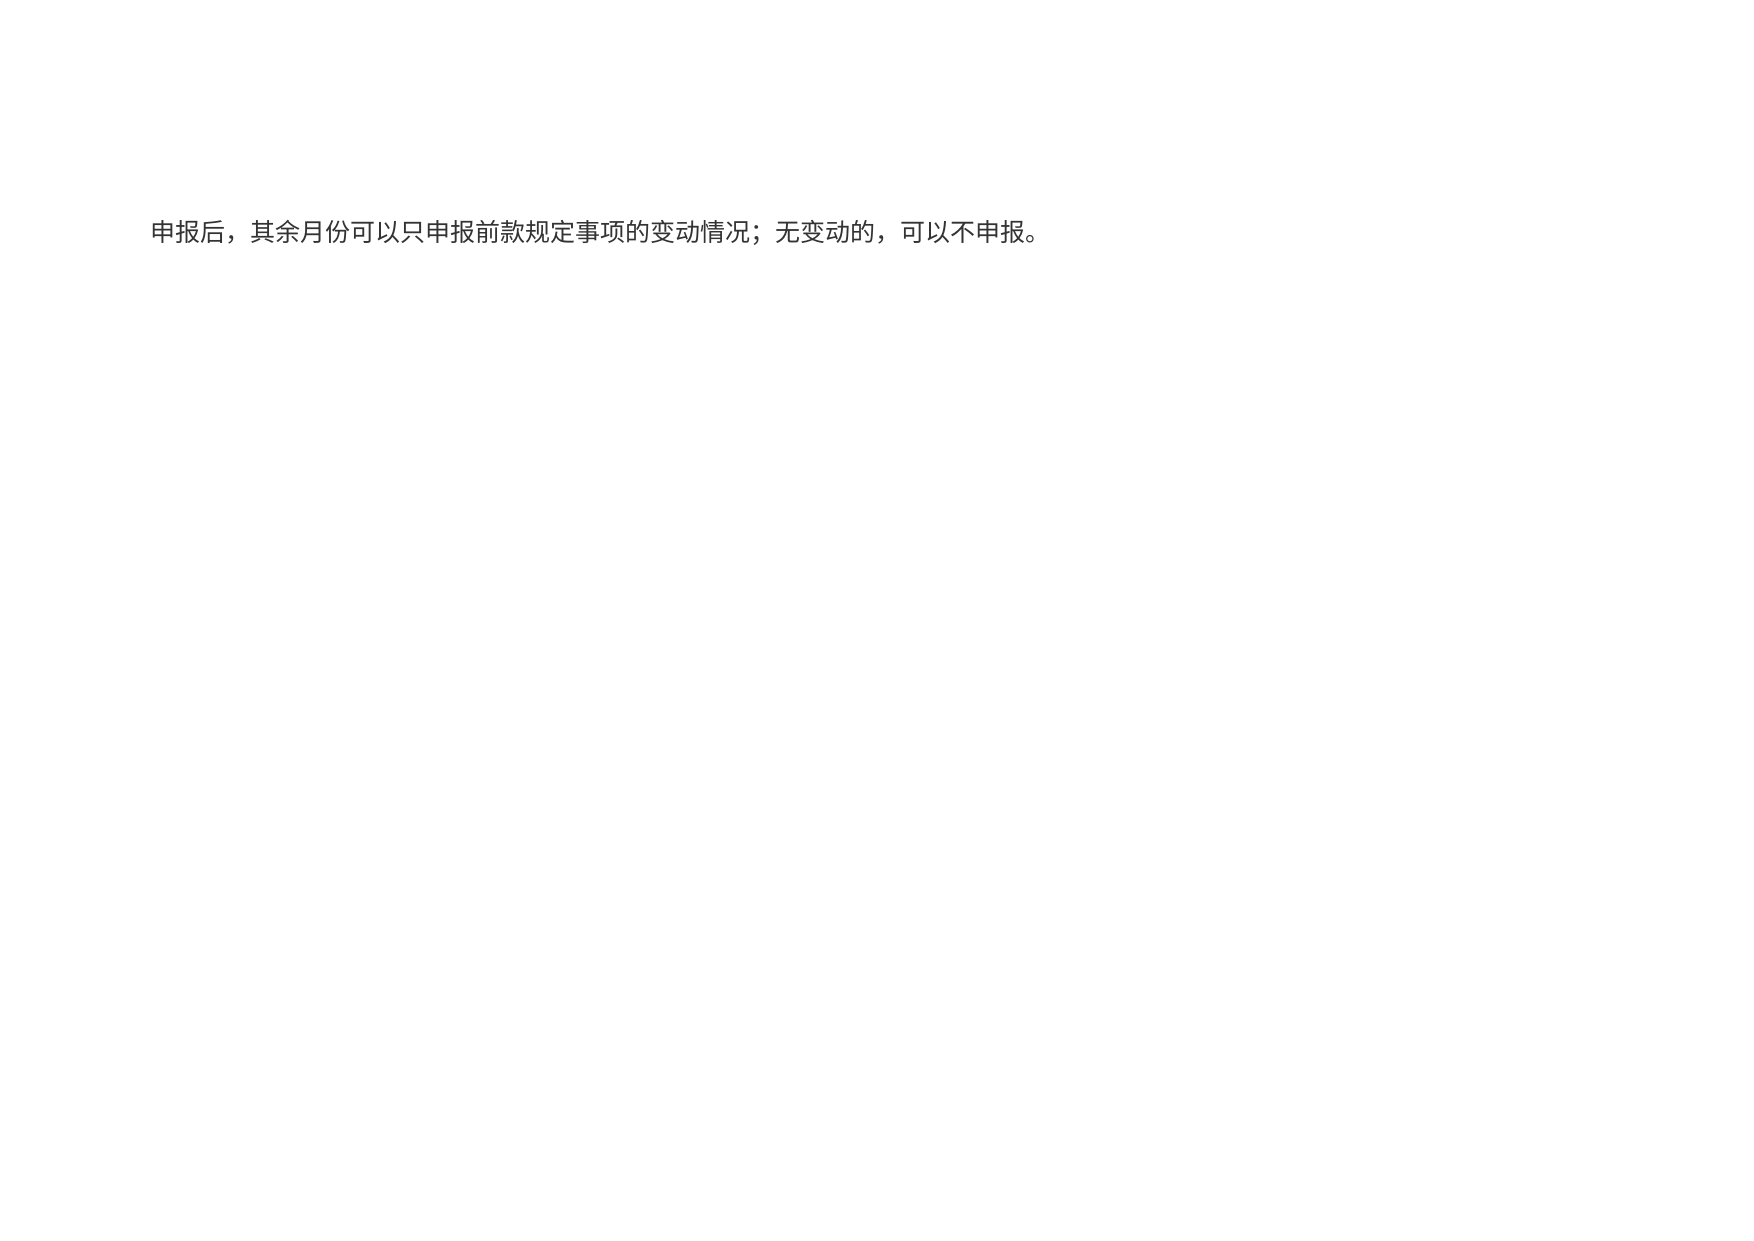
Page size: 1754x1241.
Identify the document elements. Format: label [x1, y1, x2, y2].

list [150, 198, 1604, 263]
